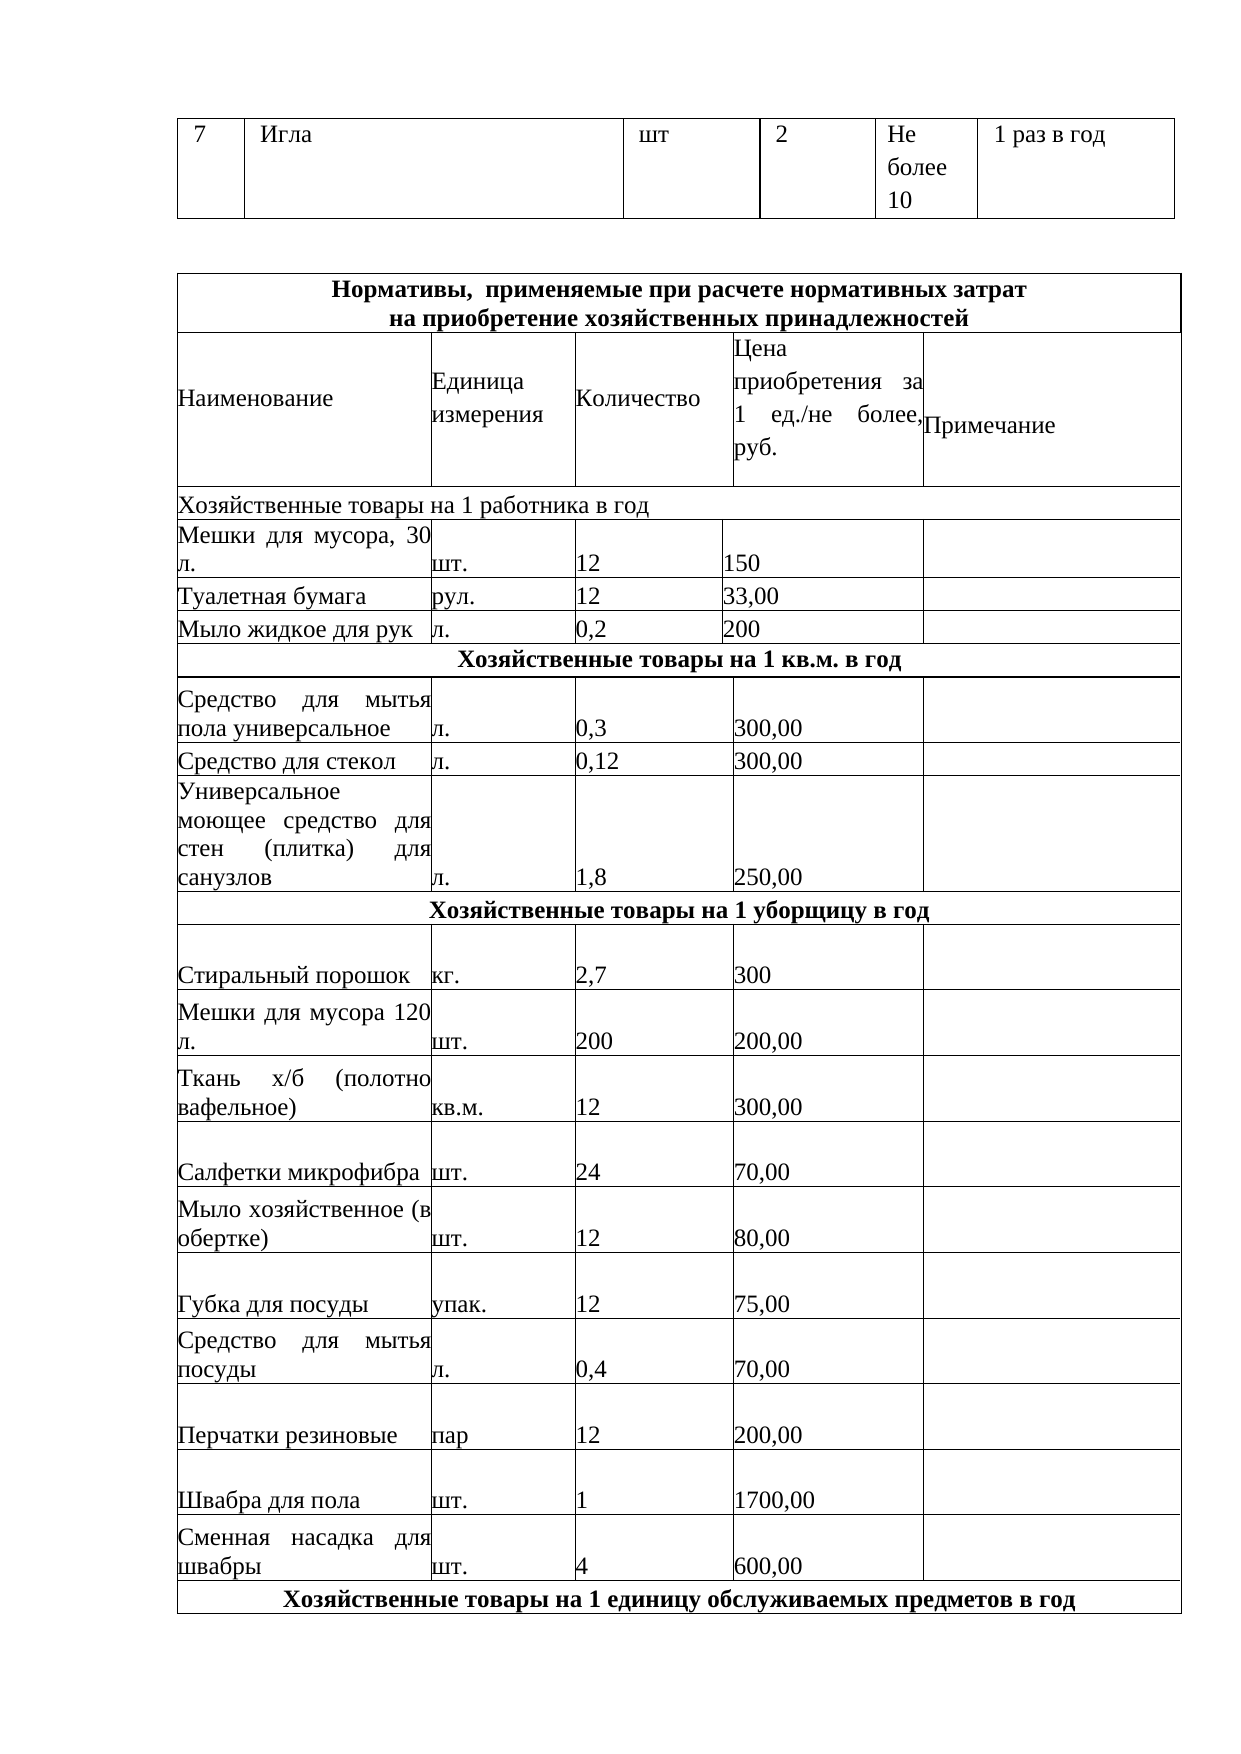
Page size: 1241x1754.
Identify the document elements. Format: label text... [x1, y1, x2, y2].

table_cell Губка для посуды [178, 1253, 431, 1317]
table_cell шт. [432, 520, 575, 577]
table_cell Хозяйственные товары на 1 кв.м. в год [178, 643, 1181, 676]
table_cell [924, 775, 1181, 891]
table_cell [924, 1055, 1181, 1121]
table_cell [924, 1514, 1181, 1580]
table_cell Швабра для пола [178, 1450, 431, 1514]
table_cell 150 [723, 520, 923, 577]
table_cell л. [432, 776, 575, 891]
table_cell Мыло хозяйственное (в обертке) [178, 1187, 431, 1252]
table_cell Салфетки микрофибра [178, 1122, 431, 1186]
table_cell 33,00 [723, 578, 923, 610]
table_cell [924, 1121, 1181, 1186]
table_cell Средство для стекол [178, 743, 431, 775]
table_cell Единица измерения [432, 333, 575, 486]
table_header [891, 219, 1181, 273]
table_cell 0,4 [576, 1319, 733, 1383]
table_cell 1 раз в год [978, 119, 1174, 218]
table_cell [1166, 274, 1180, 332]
table_cell 24 [576, 1122, 733, 1186]
table_header [233, 219, 604, 273]
table_cell л. [432, 1319, 575, 1383]
table_cell 4 [576, 1515, 733, 1580]
table_cell л. [432, 611, 575, 643]
table_cell 80,00 [734, 1187, 923, 1252]
table_cell Количество [576, 333, 733, 486]
table_cell Мешки для мусора . [178, 990, 431, 1055]
table_cell шт. [432, 1450, 575, 1514]
table_cell 300,00 [734, 678, 923, 742]
table_cell 2,7 [576, 925, 733, 989]
table_cell Мешки для мусора, . [178, 520, 431, 577]
table_cell л. [432, 743, 575, 775]
table_cell шт. [432, 990, 575, 1055]
table_cell Средство для мытья пола универсальное [178, 678, 431, 742]
table_cell рул. [432, 578, 575, 610]
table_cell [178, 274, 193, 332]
table_cell [924, 1186, 1181, 1252]
table_cell кв.м. [432, 1056, 575, 1121]
table_cell 12 [576, 1253, 733, 1317]
table_cell 12 [576, 520, 722, 577]
table_cell шт. [432, 1515, 575, 1580]
table_cell [924, 989, 1181, 1055]
table_header [177, 219, 233, 273]
table_cell 1,8 [576, 776, 733, 891]
table_cell Не более 10 [876, 119, 977, 218]
table_cell 250,00 [734, 776, 923, 891]
table_cell 600,00 [734, 1515, 923, 1580]
table_cell 12 [576, 1187, 733, 1252]
table_cell 70,00 [734, 1319, 923, 1383]
table_cell шт [624, 119, 759, 218]
table_cell 2 [761, 119, 875, 218]
table_cell [924, 924, 1181, 989]
table_cell [924, 676, 1181, 742]
table_cell Универсальное моющее средство для стен (плитка) для санузлов [178, 776, 431, 891]
table_header [605, 219, 723, 273]
table_cell 200 [723, 611, 923, 643]
table_cell [924, 1383, 1181, 1449]
table_cell Средство для мытья посуды [178, 1319, 431, 1383]
table_cell 12 [576, 1384, 733, 1449]
table_cell Туалетная бумага [178, 578, 431, 610]
table_cell Ткань х/б (полотно вафельное) [178, 1056, 431, 1121]
table_cell Хозяйственные товары на 1 уборщицу в год [178, 891, 1181, 924]
table_cell 200 [576, 990, 733, 1055]
table_cell 200,00 [734, 1384, 923, 1449]
table_cell Стиральный порошок [178, 925, 431, 989]
table_cell 1 [576, 1450, 733, 1514]
table_cell [924, 610, 1181, 643]
table_cell Хозяйственные товары на 1 единицу обслуживаемых предметов в год [178, 1580, 1181, 1613]
table_cell Перчатки резиновые [178, 1384, 431, 1449]
table_cell 70,00 [734, 1122, 923, 1186]
table_cell шт. [432, 1122, 575, 1186]
table_cell 12 [576, 578, 722, 610]
table_cell Сменная насадка для швабры [178, 1515, 431, 1580]
table_cell упак. [432, 1253, 575, 1317]
table_cell 75,00 [734, 1253, 923, 1317]
table_cell 300,00 [734, 1056, 923, 1121]
table_cell Игла [245, 119, 623, 218]
table_cell [924, 742, 1181, 775]
table_header [723, 219, 891, 273]
table_cell шт. [432, 1187, 575, 1252]
table_cell 200,00 [734, 990, 923, 1055]
table_cell [924, 1449, 1181, 1514]
table_cell 12 [576, 1056, 733, 1121]
table_cell 0,3 [576, 678, 733, 742]
table_cell [924, 577, 1181, 610]
table_cell кг. [432, 925, 575, 989]
table_cell [924, 519, 1181, 577]
table_cell [924, 1318, 1181, 1383]
table_cell Цена приобретения за 1 ед./не более, руб. [734, 333, 923, 486]
table_cell Мыло жидкое для рук [178, 611, 431, 643]
table_cell 1700,00 [734, 1450, 923, 1514]
table_cell л. [432, 678, 575, 742]
table_cell пар [432, 1384, 575, 1449]
table_cell Хозяйственные товары на 1 работника в год [178, 486, 1181, 519]
table_cell 300,00 [734, 743, 923, 775]
table_cell [924, 1252, 1181, 1317]
table_cell 0,2 [576, 611, 722, 643]
table_cell Примечание [924, 333, 1181, 486]
table_cell Наименование [178, 333, 431, 486]
table_cell 7 [178, 119, 244, 218]
table_cell 300 [734, 925, 923, 989]
table_cell 0,12 [576, 743, 733, 775]
